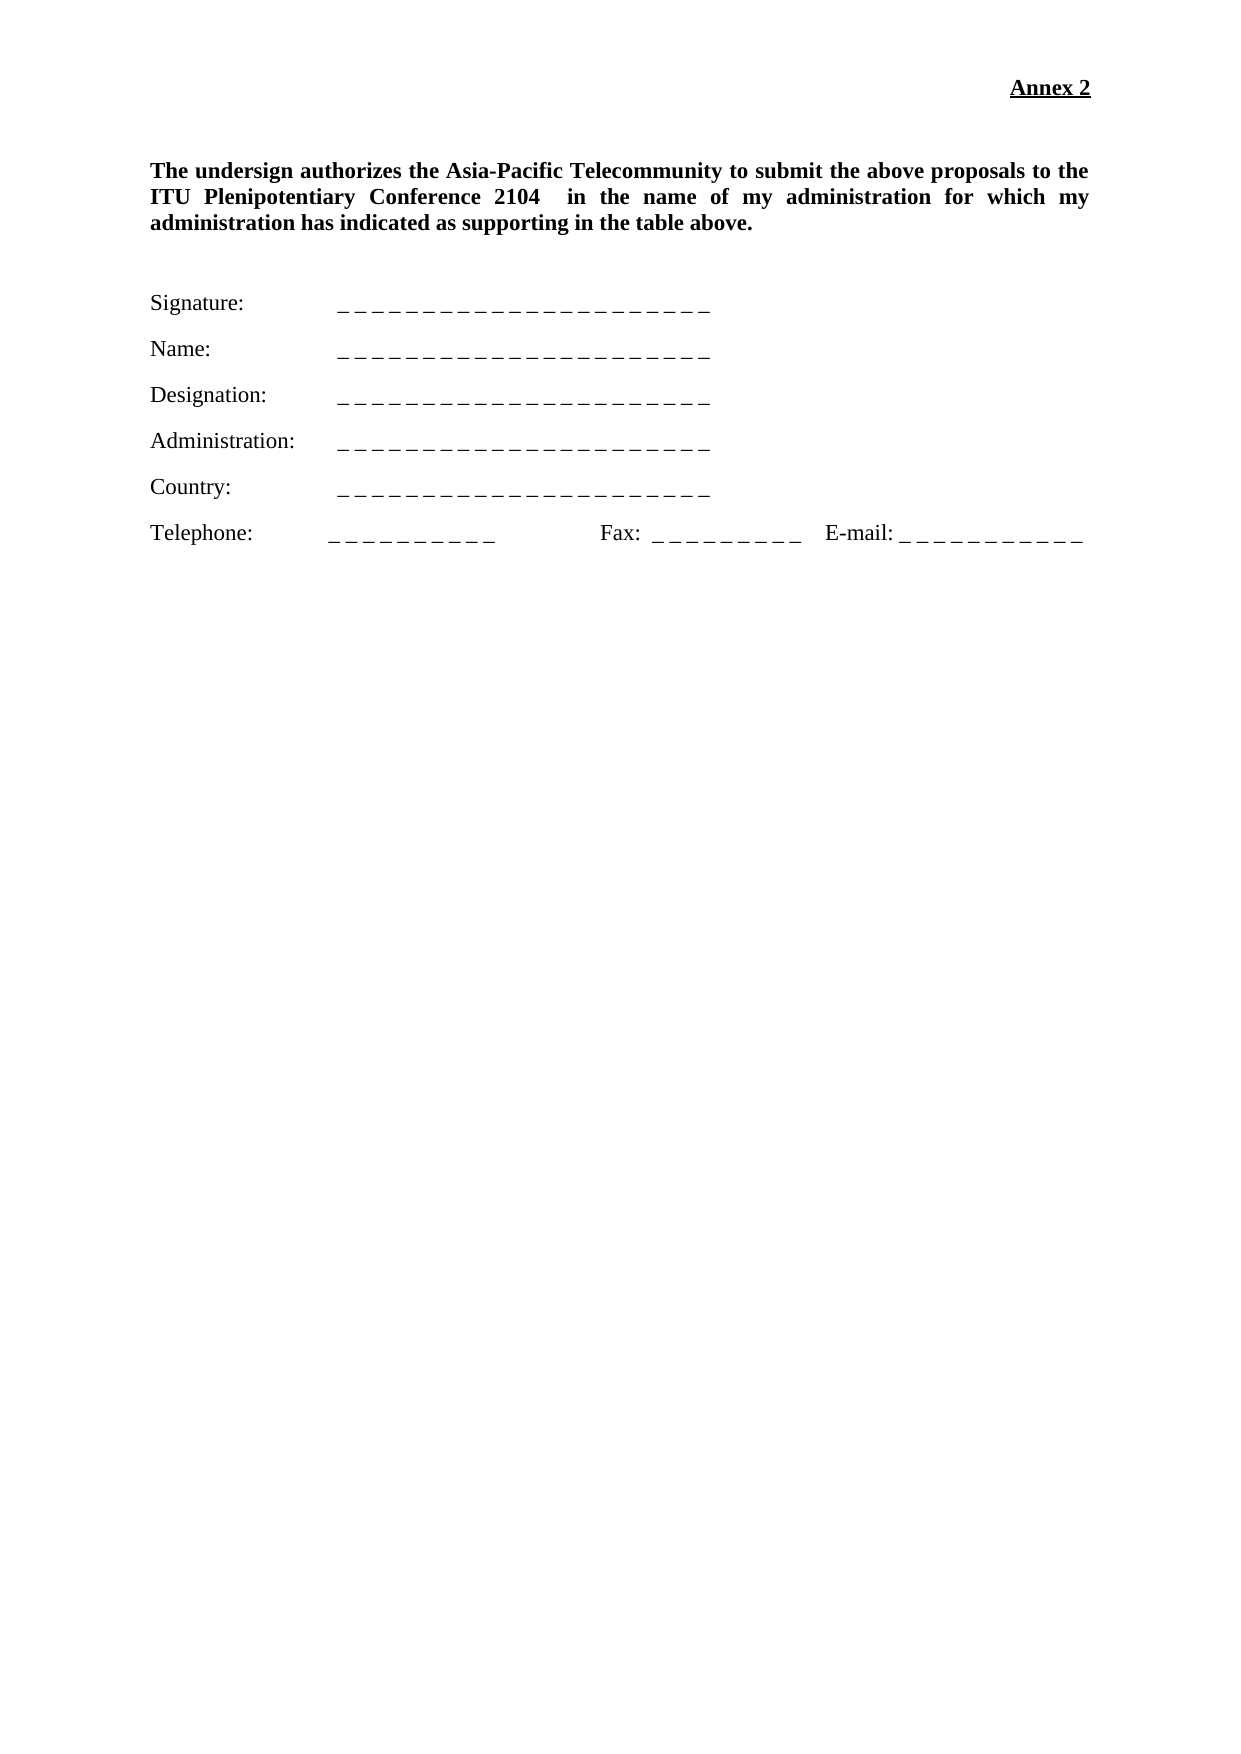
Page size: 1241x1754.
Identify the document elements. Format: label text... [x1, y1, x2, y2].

text The undersign authorizes the Asia-Pacific Telecommunity to submit the above proposals to the ITU Plenipotentiary Conference 2104 in the name of my administration for which my administration has indicated as supporting in the table above. [150, 157, 1090, 236]
text Telephone: _ _ _ _ _ _ _ _ _ _ Fax: _ _ _ _ _ _ _ _ _ E-mail: _ _ _ _ _ _ _ _ _ _ _ [150, 519, 1158, 545]
text Name: _ _ _ _ _ _ _ _ _ _ _ _ _ _ _ _ _ _ _ _ _ _ [150, 334, 1158, 361]
text Signature: _ _ _ _ _ _ _ _ _ _ _ _ _ _ _ _ _ _ _ _ _ _ [150, 288, 1158, 315]
text Designation: _ _ _ _ _ _ _ _ _ _ _ _ _ _ _ _ _ _ _ _ _ _ [150, 381, 1158, 407]
text Country: _ _ _ _ _ _ _ _ _ _ _ _ _ _ _ _ _ _ _ _ _ _ [150, 473, 1158, 499]
text Administration: _ _ _ _ _ _ _ _ _ _ _ _ _ _ _ _ _ _ _ _ _ _ [150, 427, 1158, 453]
